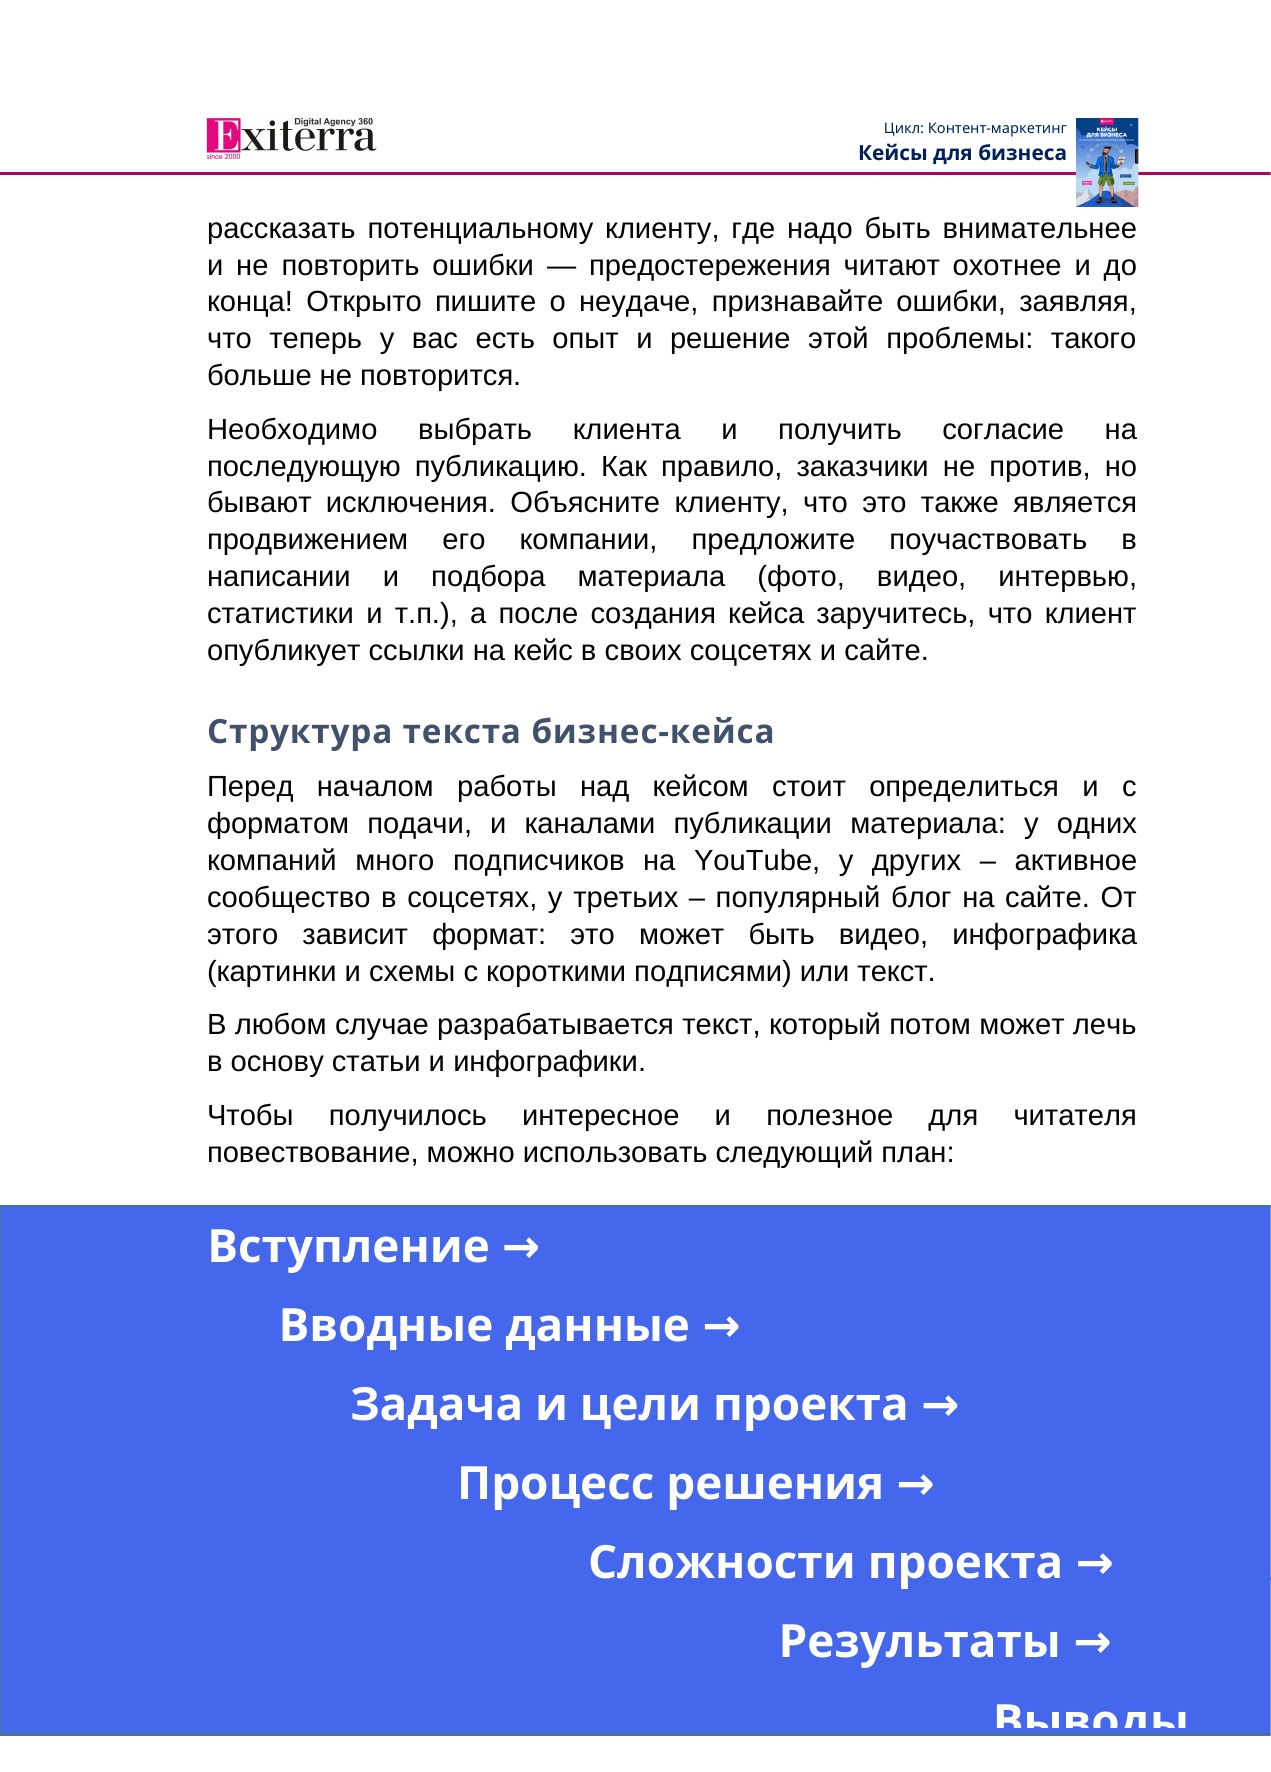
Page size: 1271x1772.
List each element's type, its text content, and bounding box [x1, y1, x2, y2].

text В любом случае разрабатывается текст, который потом может лечь в основу статьи и инфографики. [207, 1007, 1138, 1078]
text Перед началом работы над кейсом стоит определиться и с форматом подачи, и каналами публикации материала: у одних компаний много подписчиков на YouTube, у других – активное сообщество в соцсетях, у третьих – популярный блог на сайте. От этого зависит формат: это может быть видео, инфографика (картинки и схемы с короткими подписями) или текст. [207, 769, 1138, 987]
text Чтобы получилось интересное и полезное для читателя повествование, можно использовать следующий план: [207, 1098, 1138, 1168]
text Необходимо выбрать клиента и получить согласие на последующую публикацию. Как правило, заказчики не против, но бывают исключения. Объясните клиенту, что это также является продвижением его компании, предложите поучаствовать в написании и подбора материала (фото, видео, интервью, статистики и т.п.), а после создания кейса заручитесь, что клиент опубликует ссылки на кейс в своих соцсетях и сайте. [207, 412, 1138, 667]
picture [1076, 118, 1139, 207]
picture [206, 118, 377, 159]
text Структура текста бизнес-кейса [207, 707, 1138, 753]
